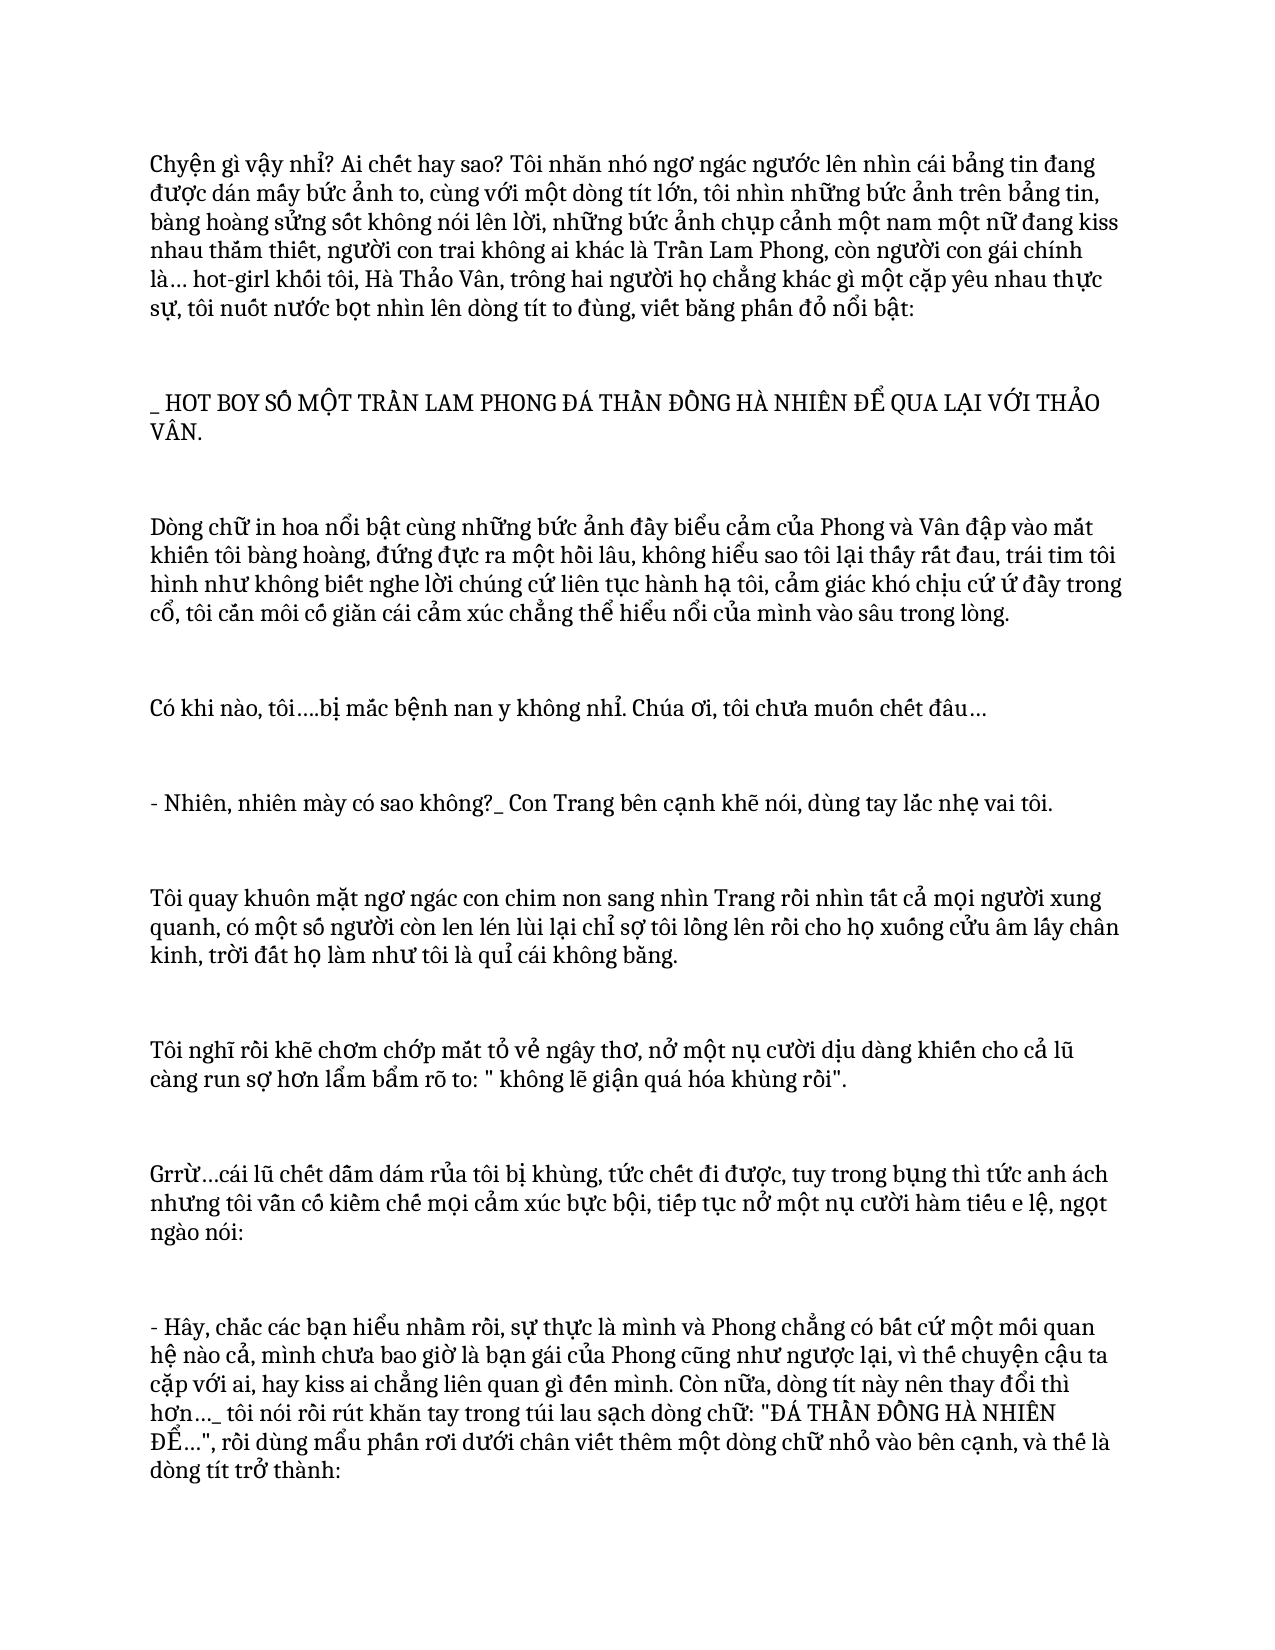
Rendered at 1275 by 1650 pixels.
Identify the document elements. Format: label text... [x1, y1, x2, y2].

text Tôi nghĩ rồi khẽ chơm chớp mắt tỏ vẻ ngây thơ, nở một nụ cười dịu dàng khiến cho cả lũ càng run sợ hơn lẩm bẩm rõ to: " không lẽ giận quá hóa khùng rồi". [150, 1036, 1125, 1094]
text Tôi quay khuôn mặt ngơ ngác con chim non sang nhìn Trang rồi nhìn tất cả mọi người xung quanh, có một số người còn len lén lùi lại chỉ sợ tôi lồng lên rồi cho họ xuống cửu âm lấy chân kinh, trời đất họ làm như tôi là quỉ cái không bằng. [150, 884, 1125, 970]
text - Hây, chắc các bạn hiểu nhầm rồi, sự thực là mình và Phong chẳng có bất cứ một mối quan hệ nào cả, mình chưa bao giờ là bạn gái của Phong cũng như ngược lại, vì thế chuyện cậu ta cặp với ai, hay kiss ai chẳng liên quan gì đến mình. Còn nữa, dòng tít này nên thay đổi thì hơn…_ tôi nói rồi rút khăn tay trong túi lau sạch dòng chữ: "ĐÁ THẦN ĐỒNG HÀ NHIÊN ĐỂ…", rồi dùng mẩu phấn rơi dưới chân viết thêm một dòng chữ nhỏ vào bên cạnh, và thế là dòng tít trở thành: [150, 1312, 1125, 1485]
text Có khi nào, tôi….bị mắc bệnh nan y không nhỉ. Chúa ơi, tôi chưa muốn chết đâu… [150, 694, 1125, 722]
text Dòng chữ in hoa nổi bật cùng những bức ảnh đầy biểu cảm của Phong và Vân đập vào mắt khiến tôi bàng hoàng, đứng đực ra một hồi lâu, không hiểu sao tôi lại thấy rất đau, trái tim tôi hình như không biết nghe lời chúng cứ liên tục hành hạ tôi, cảm giác khó chịu cứ ứ đầy trong cổ, tôi cắn môi cố giằn cái cảm xúc chẳng thể hiểu nổi của mình vào sâu trong lòng. [150, 512, 1125, 627]
text Grrừ…cái lũ chết dẫm dám rủa tôi bị khùng, tức chết đi được, tuy trong bụng thì tức anh ách nhưng tôi vẫn cố kiềm chế mọi cảm xúc bực bội, tiếp tục nở một nụ cười hàm tiếu e lệ, ngọt ngào nói: [150, 1160, 1125, 1246]
text _ HOT BOY SỐ MỘT TRẦN LAM PHONG ĐÁ THẦN ĐỒNG HÀ NHIÊN ĐỂ QUA LẠI VỚI THẢO VÂN. [150, 389, 1125, 446]
text Chyện gì vậy nhỉ? Ai chết hay sao? Tôi nhăn nhó ngơ ngác ngước lên nhìn cái bảng tin đang được dán mấy bức ảnh to, cùng với một dòng tít lớn, tôi nhìn những bức ảnh trên bảng tin, bàng hoàng sửng sốt không nói lên lời, những bức ảnh chụp cảnh một nam một nữ đang kiss nhau thắm thiết, người con trai không ai khác là Trần Lam Phong, còn người con gái chính là… hot-girl khối tôi, Hà Thảo Vân, trông hai người họ chẳng khác gì một cặp yêu nhau thực sự, tôi nuốt nước bọt nhìn lên dòng tít to đùng, viết bằng phấn đỏ nổi bật: [150, 150, 1125, 322]
text - Nhiên, nhiên mày có sao không?_ Con Trang bên cạnh khẽ nói, dùng tay lắc nhẹ vai tôi. [150, 789, 1125, 817]
